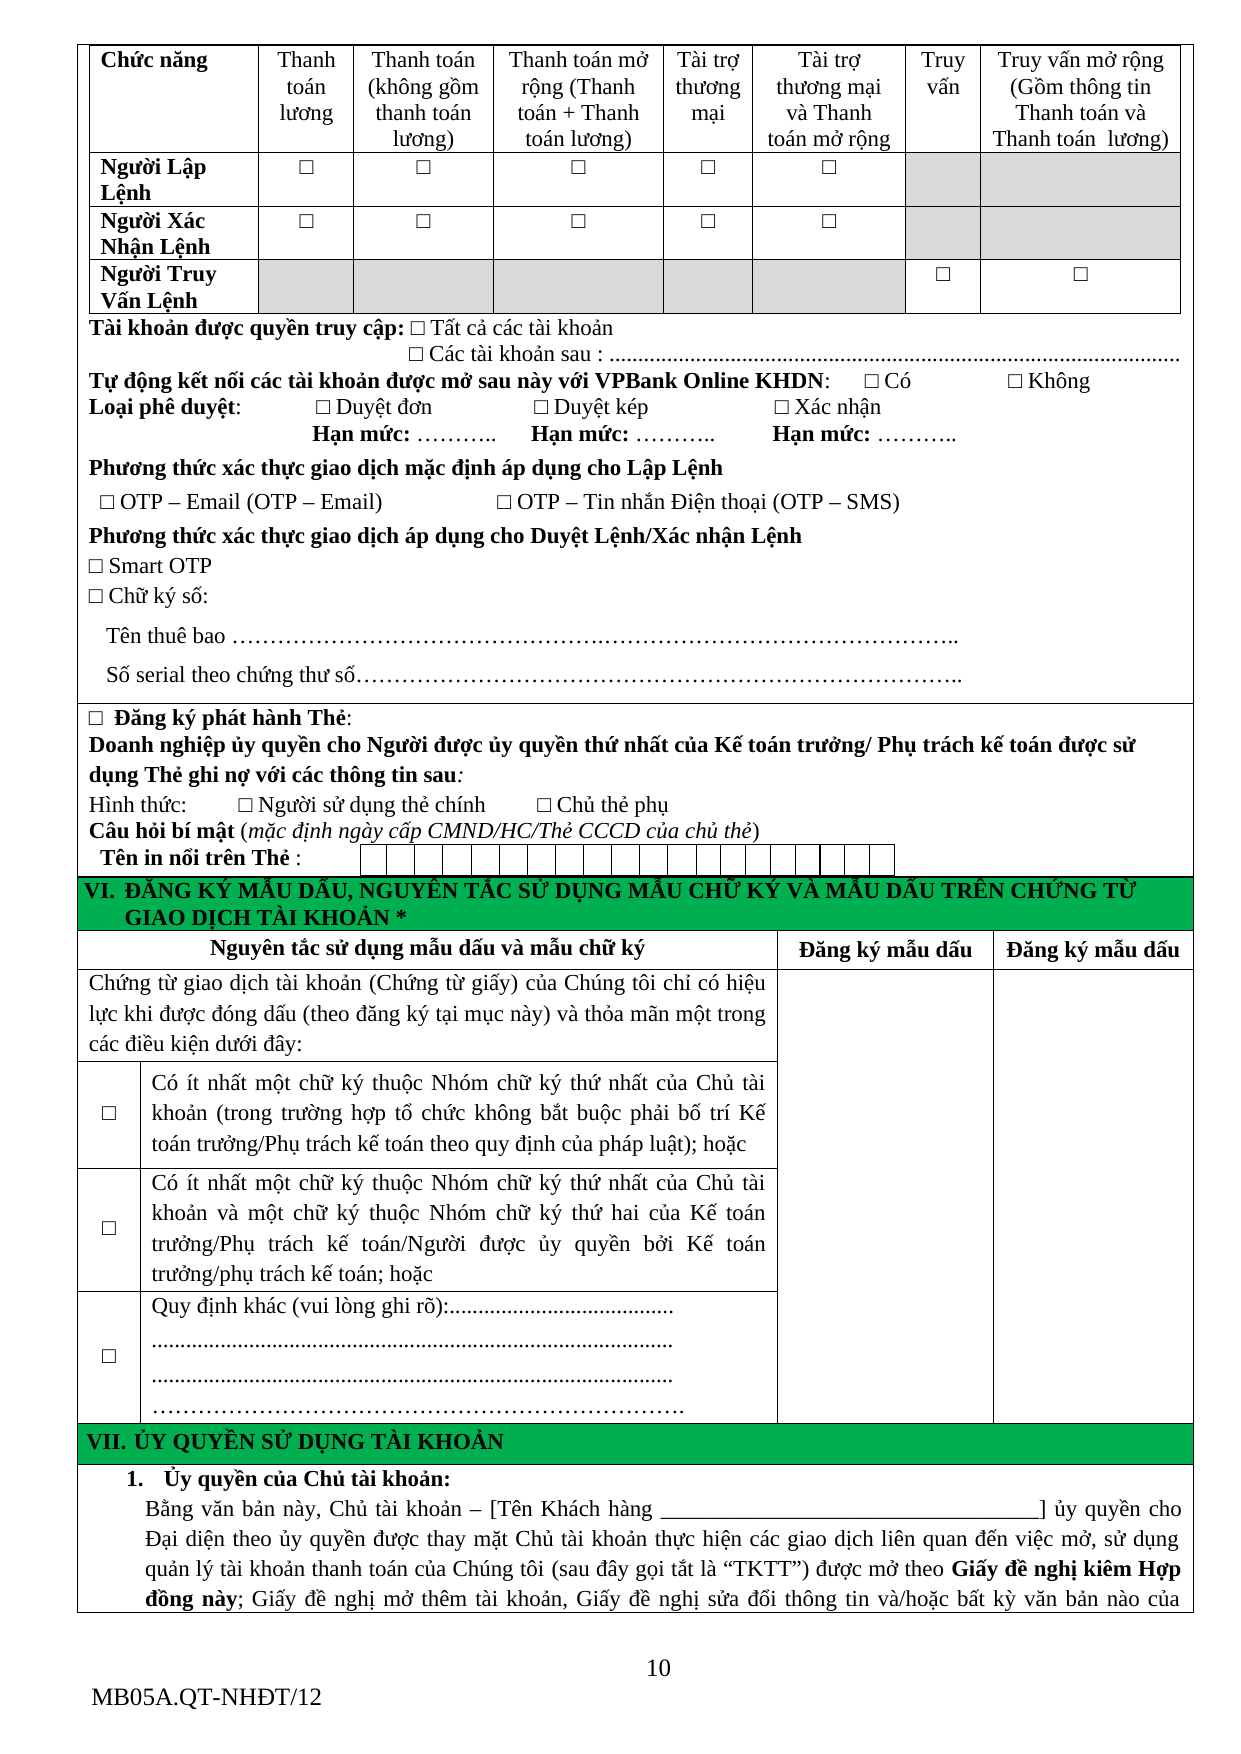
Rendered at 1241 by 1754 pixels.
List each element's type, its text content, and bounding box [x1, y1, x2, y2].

table_cell □ [78, 1062, 140, 1168]
table_cell [778, 970, 993, 1423]
table_cell ỦY QUYỀN SỬ DỤNG TÀI KHOẢN [78, 1424, 1193, 1464]
table_cell □ [78, 1292, 140, 1423]
table_cell Quy định khác (vui lòng ghi rõ): ……………………………………………………………. [141, 1292, 777, 1423]
table_cell Chứng từ giao dịch tài khoản (Chứng từ giấy) của Chúng tôi chỉ có hiệu lực khi được đóng dấu (theo đăng ký tại mục này) và thỏa mãn một trong các điều kiện dưới đây: [78, 970, 777, 1061]
table_cell □ [78, 1169, 140, 1291]
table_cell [78, 1465, 1193, 1612]
table_cell Có ít nhất một chữ ký thuộc Nhóm chữ ký thứ nhất của Chủ tài khoản (trong trường hợp tổ chức không bắt buộc phải bố trí Kế toán trưởng/Phụ trách kế toán theo quy định của pháp luật); hoặc [141, 1062, 777, 1168]
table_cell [78, 45, 1193, 703]
table_cell □ Đăng ký phát hành Thẻ: Doanh nghiệp ủy quyền cho Người được ủy quyền thứ nhất của Kế toán trưởng/ Phụ trách kế toán được sử dụng Thẻ ghi nợ với các thông tin sau: Hình thức: □ Người sử dụng thẻ chính □ Chủ thẻ phụ Câu hỏi bí mật (mặc định ngày cấp CMND/HC/Thẻ CCCD của chủ thẻ) [78, 704, 1193, 876]
table_cell Nguyên tắc sử dụng mẫu dấu và mẫu chữ ký [78, 931, 777, 968]
table_cell Có ít nhất một chữ ký thuộc Nhóm chữ ký thứ nhất của Chủ tài khoản và một chữ ký thuộc Nhóm chữ ký thứ hai của Kế toán trưởng/Phụ trách kế toán/Người được ủy quyền bởi Kế toán trưởng/phụ trách kế toán; hoặc [141, 1169, 777, 1291]
table_cell Đăng ký mẫu dấu [778, 931, 993, 968]
table_cell ĐĂNG KÝ MẪU DẤU, NGUYÊN TẮC SỬ DỤNG MẪU CHỮ KÝ VÀ MẪU DẤU TRÊN CHỨNG TỪ GIAO DỊCH TÀI KHOẢN * [78, 878, 1193, 930]
table_cell Đăng ký mẫu dấu [994, 931, 1193, 968]
table_cell [994, 970, 1193, 1423]
